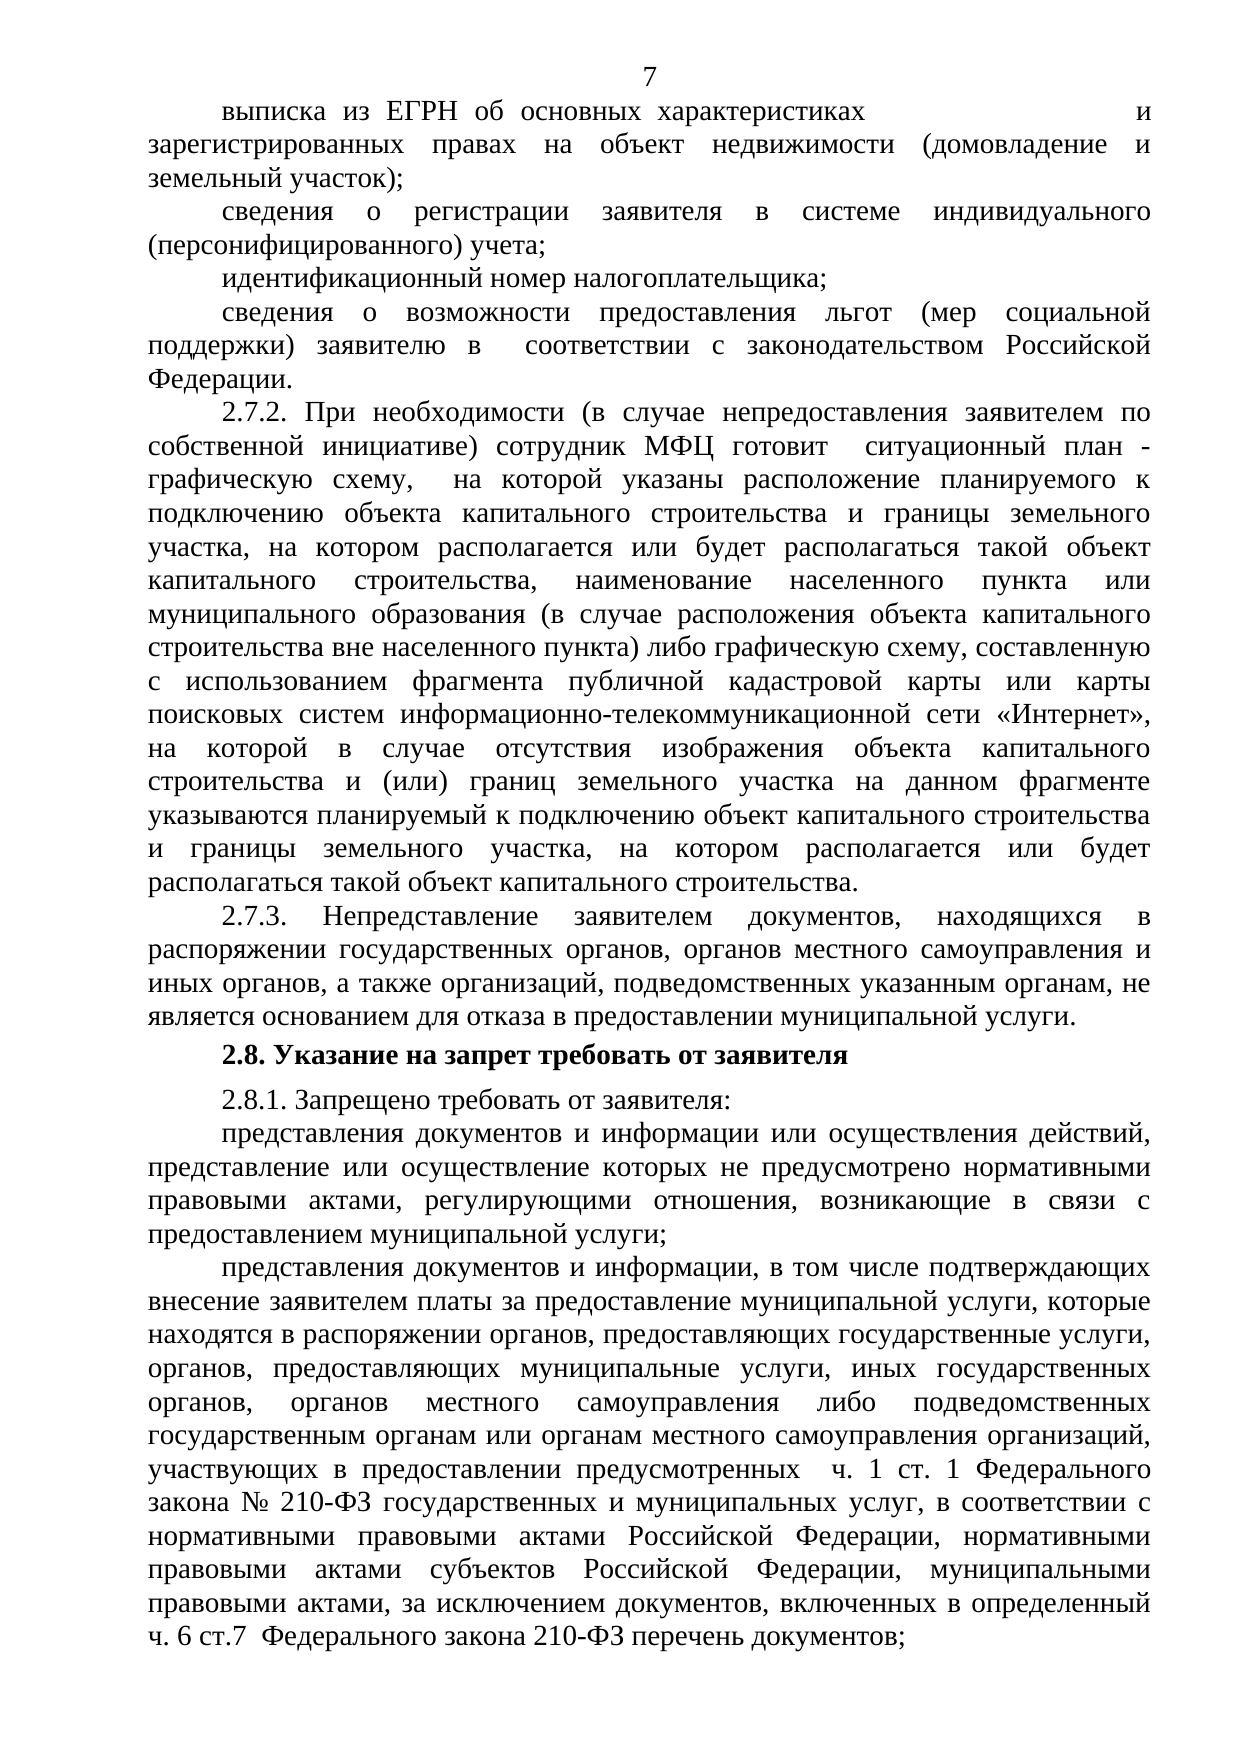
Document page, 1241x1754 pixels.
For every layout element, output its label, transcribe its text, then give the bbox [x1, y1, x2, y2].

text представления документов и информации, в том числе подтверждающих внесение заявителем платы за предоставление муниципальной услуги, которые находятся в распоряжении органов, предоставляющих государственные услуги, органов, предоставляющих муниципальные услуги, иных государственных органов, органов местного самоуправления либо подведомственных государственным органам или органам местного самоуправления организаций, участвующих в предоставлении предусмотренных ч. 1 ст. 1 Федерального закона № 210-ФЗ государственных и муниципальных услуг, в соответствии с нормативными правовыми актами Российской Федерации, нормативными правовыми актами субъектов Российской Федерации, муниципальными правовыми актами, за исключением документов, включенных в определенный ч. 6 ст.7 Федерального закона 210-ФЗ перечень документов; [148, 1249, 1152, 1652]
text сведения о регистрации заявителя в системе индивидуального (персонифицированного) учета; [148, 193, 1152, 260]
text 2.7.3. Непредставление заявителем документов, находящихся в распоряжении государственных органов, органов местного самоуправления и иных органов, а также организаций, подведомственных указанным органам, не является основанием для отказа в предоставлении муниципальной услуги. [148, 898, 1152, 1032]
text сведения о возможности предоставления льгот (мер социальной поддержки) заявителю в соответствии с законодательством Российской Федерации. [148, 294, 1152, 394]
text представления документов и информации или осуществления действий, представление или осуществление которых не предусмотрено нормативными правовыми актами, регулирующими отношения, возникающие в связи с предоставлением муниципальной услуги; [148, 1115, 1152, 1249]
text 2.7.2. При необходимости (в случае непредоставления заявителем по собственной инициативе) сотрудник МФЦ готовит ситуационный план - графическую схему, на которой указаны расположение планируемого к подключению объекта капитального строительства и границы земельного участка, на котором располагается или будет располагаться такой объект капитального строительства, наименование населенного пункта или муниципального образования (в случае расположения объекта капитального строительства вне населенного пункта) либо графическую схему, составленную с использованием фрагмента публичной кадастровой карты или карты поисковых систем информационно-телекоммуникационной сети «Интернет», на которой в случае отсутствия изображения объекта капитального строительства и (или) границ земельного участка на данном фрагменте указываются планируемый к подключению объект капитального строительства и границы земельного участка, на котором располагается или будет располагаться такой объект капитального строительства. [148, 394, 1152, 898]
text 2.8. Указание на запрет требовать от заявителя [148, 1044, 1152, 1069]
text 2.8.1. Запрещено требовать от заявителя: [148, 1082, 1152, 1115]
text выписка из ЕГРН об основных характеристиках и зарегистрированных правах на объект недвижимости (домовладение и земельный участок); [148, 93, 1152, 193]
text идентификационный номер налогоплательщика; [148, 260, 1152, 294]
